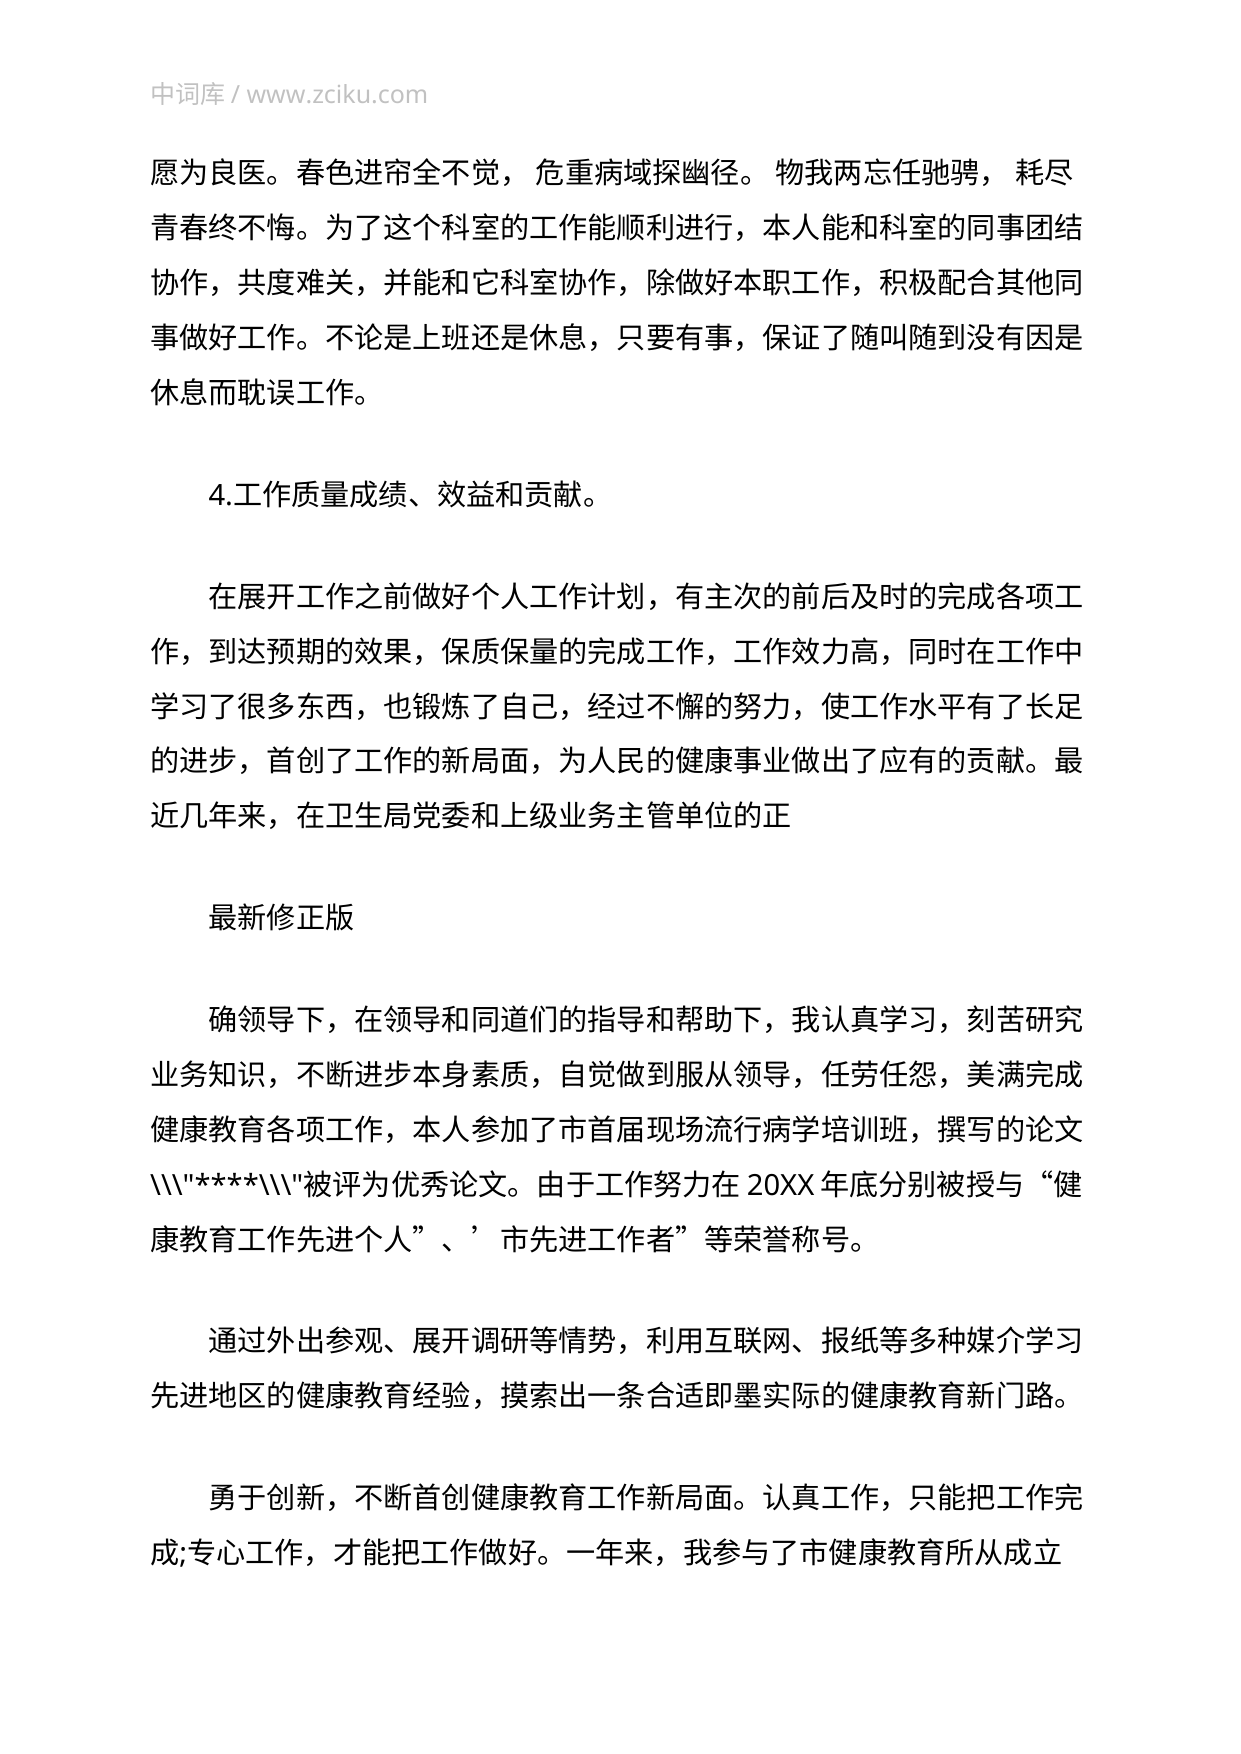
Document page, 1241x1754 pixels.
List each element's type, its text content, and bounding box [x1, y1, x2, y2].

text 4.工作质量成绩、效益和贡献。 [150, 471, 1090, 514]
text 确领导下，在领导和同道们的指导和帮助下，我认真学习，刻苦研究业务知识，不断进步本身素质，自觉做到服从领导，任劳任怨，美满完成健康教育各项工作，本人参加了市首届现场流行病学培训班，撰写的论文\\\"****\\\"被评为优秀论文。由于工作努力在20XX年底分别被授与“健康教育工作先进个人”、’市先进工作者”等荣誉称号。 [150, 996, 1090, 1258]
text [150, 150, 1090, 412]
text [150, 1474, 1090, 1572]
text 在展开工作之前做好个人工作计划，有主次的前后及时的完成各项工作，到达预期的效果，保质保量的完成工作，工作效力高，同时在工作中学习了很多东西，也锻炼了自己，经过不懈的努力，使工作水平有了长足的进步，首创了工作的新局面，为人民的健康事业做出了应有的贡献。最近几年来，在卫生局党委和上级业务主管单位的正 [150, 573, 1090, 835]
text 最新修正版 [150, 895, 1090, 937]
text 通过外出参观、展开调研等情势，利用互联网、报纸等多种媒介学习先进地区的健康教育经验，摸索出一条合适即墨实际的健康教育新门路。 [150, 1318, 1090, 1415]
